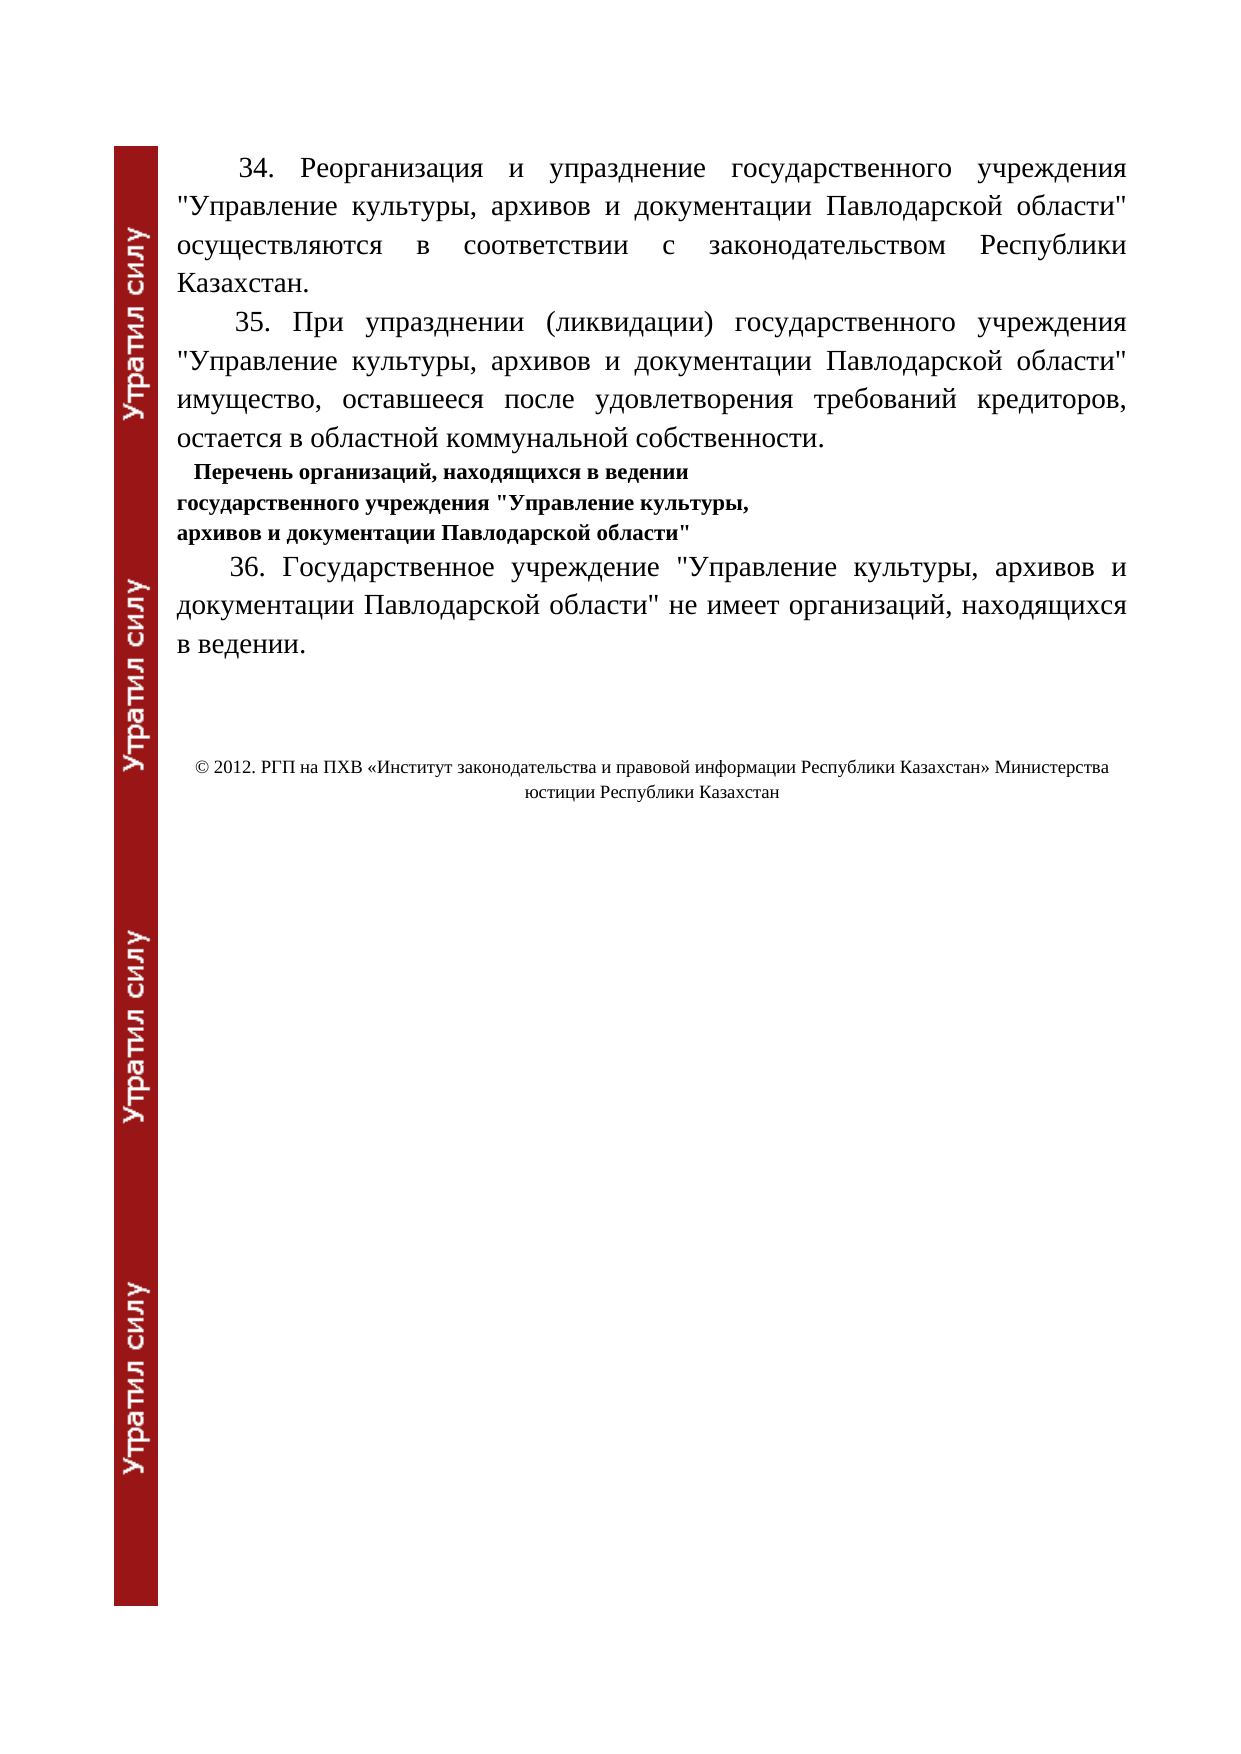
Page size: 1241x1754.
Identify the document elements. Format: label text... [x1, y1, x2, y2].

picture [114, 659, 158, 756]
picture [114, 803, 158, 1606]
picture [114, 545, 158, 549]
text 34. Реорганизация и упразднение государственного учреждения "Управление культуры, архивов и документации Павлодарской области" осуществляются в соответствии с законодательством Республики Казахстан. 35. При упразднении (ликвидации) государственного учреждения "Управление культуры, архивов и документации Павлодарской области" имущество, оставшееся после удовлетворения требований кредиторов, остается в областной коммунальной собственности. [112, 150, 1128, 453]
text © 2012. РГП на ПХВ «Институт законодательства и правовой информации Республики Казахстан» Министерства юстиции Республики Казахстан [112, 756, 1128, 803]
picture [114, 146, 158, 150]
picture [114, 453, 158, 458]
text 36. Государственное учреждение "Управление культуры, архивов и документации Павлодарской области" не имеет организаций, находящихся в ведении. [112, 549, 1128, 659]
text Перечень организаций, находящихся в ведении государственного учреждения "Управление культуры, архивов и документации Павлодарской области" [112, 458, 1128, 545]
